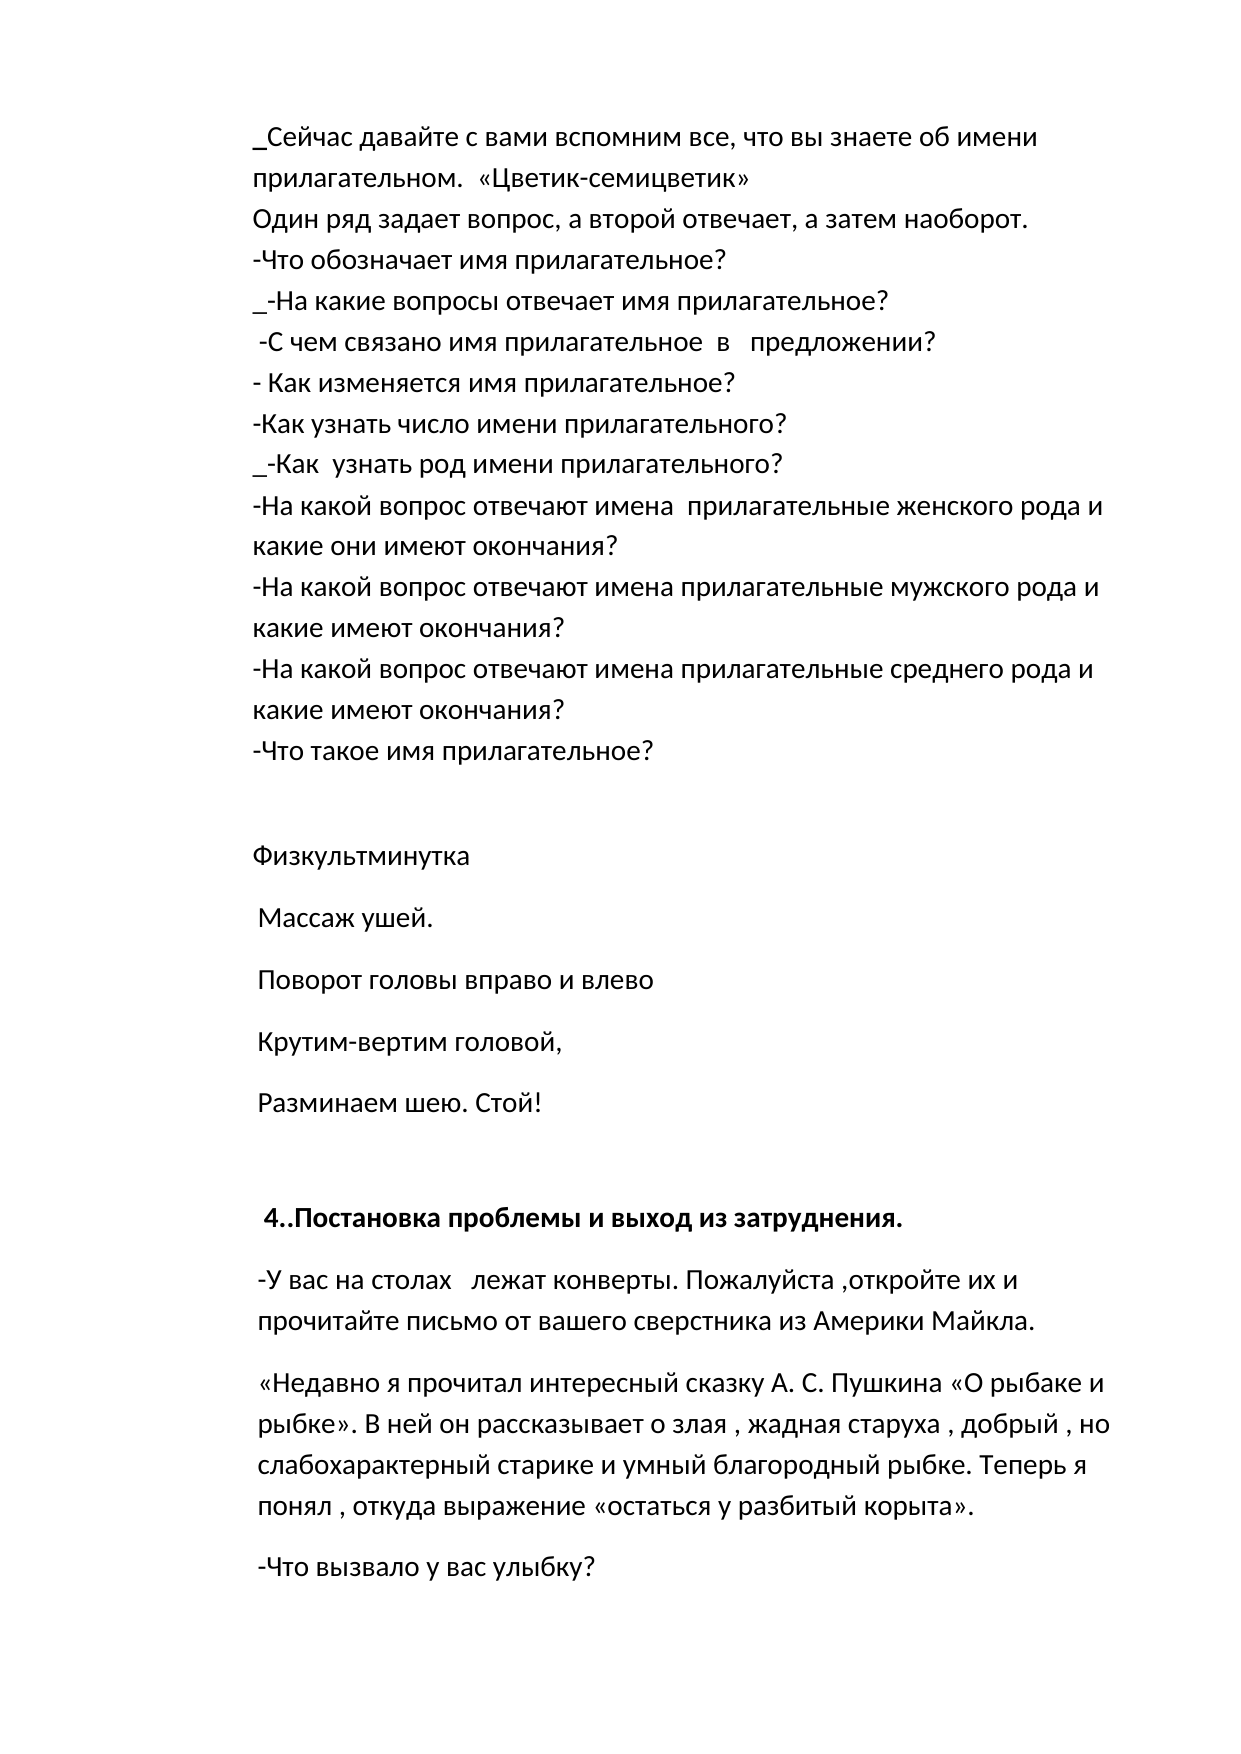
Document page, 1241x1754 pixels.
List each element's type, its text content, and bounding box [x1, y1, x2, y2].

list -На какой вопрос отвечают имена прилагательные среднего рода и какие имеют окончания? [252, 650, 1152, 727]
text -У вас на столах лежат конверты. Пожалуйста ,откройте их и прочитайте письмо от вашего сверстника из Америки Майкла. [257, 1261, 1152, 1338]
text Разминаем шею. Стой! [257, 1084, 1152, 1120]
list Один ряд задает вопрос, а второй отвечает, а затем наоборот. [252, 200, 1152, 236]
text Поворот головы вправо и влево [257, 961, 1152, 997]
text Крутим-вертим головой, [257, 1023, 1152, 1058]
list _Сейчас давайте с вами вспомним все, что вы знаете об имени прилагательном. «Цветик-семицветик» [252, 118, 1152, 195]
list -Что такое имя прилагательное? [252, 732, 1152, 768]
text Массаж ушей. [257, 899, 1152, 935]
list -На какой вопрос отвечают имена прилагательные женского рода и какие они имеют окончания? [252, 487, 1152, 563]
list -С чем связано имя прилагательное в предложении? [252, 323, 1152, 358]
text «Недавно я прочитал интересный сказку А. С. Пушкина «О рыбаке и рыбке». В ней он рассказывает о злая , жадная старуха , добрый , но слабохарактерный старике и умный благородный рыбке. Теперь я понял , откуда выражение «остаться у разбитый корыта». [257, 1364, 1152, 1522]
list Физкультминутка [252, 837, 1152, 873]
list -Как узнать число имени прилагательного? [252, 405, 1152, 440]
list - Как изменяется имя прилагательное? [252, 364, 1152, 399]
text -Что вызвало у вас улыбку? [257, 1548, 1152, 1584]
text 4..Постановка проблемы и выход из затруднения. [257, 1199, 1152, 1235]
list -На какой вопрос отвечают имена прилагательные мужского рода и какие имеют окончания? [252, 568, 1152, 645]
list -Что обозначает имя прилагательное? [252, 241, 1152, 277]
list _-Как узнать род имени прилагательного? [252, 446, 1152, 481]
list _-На какие вопросы отвечает имя прилагательное? [252, 282, 1152, 317]
